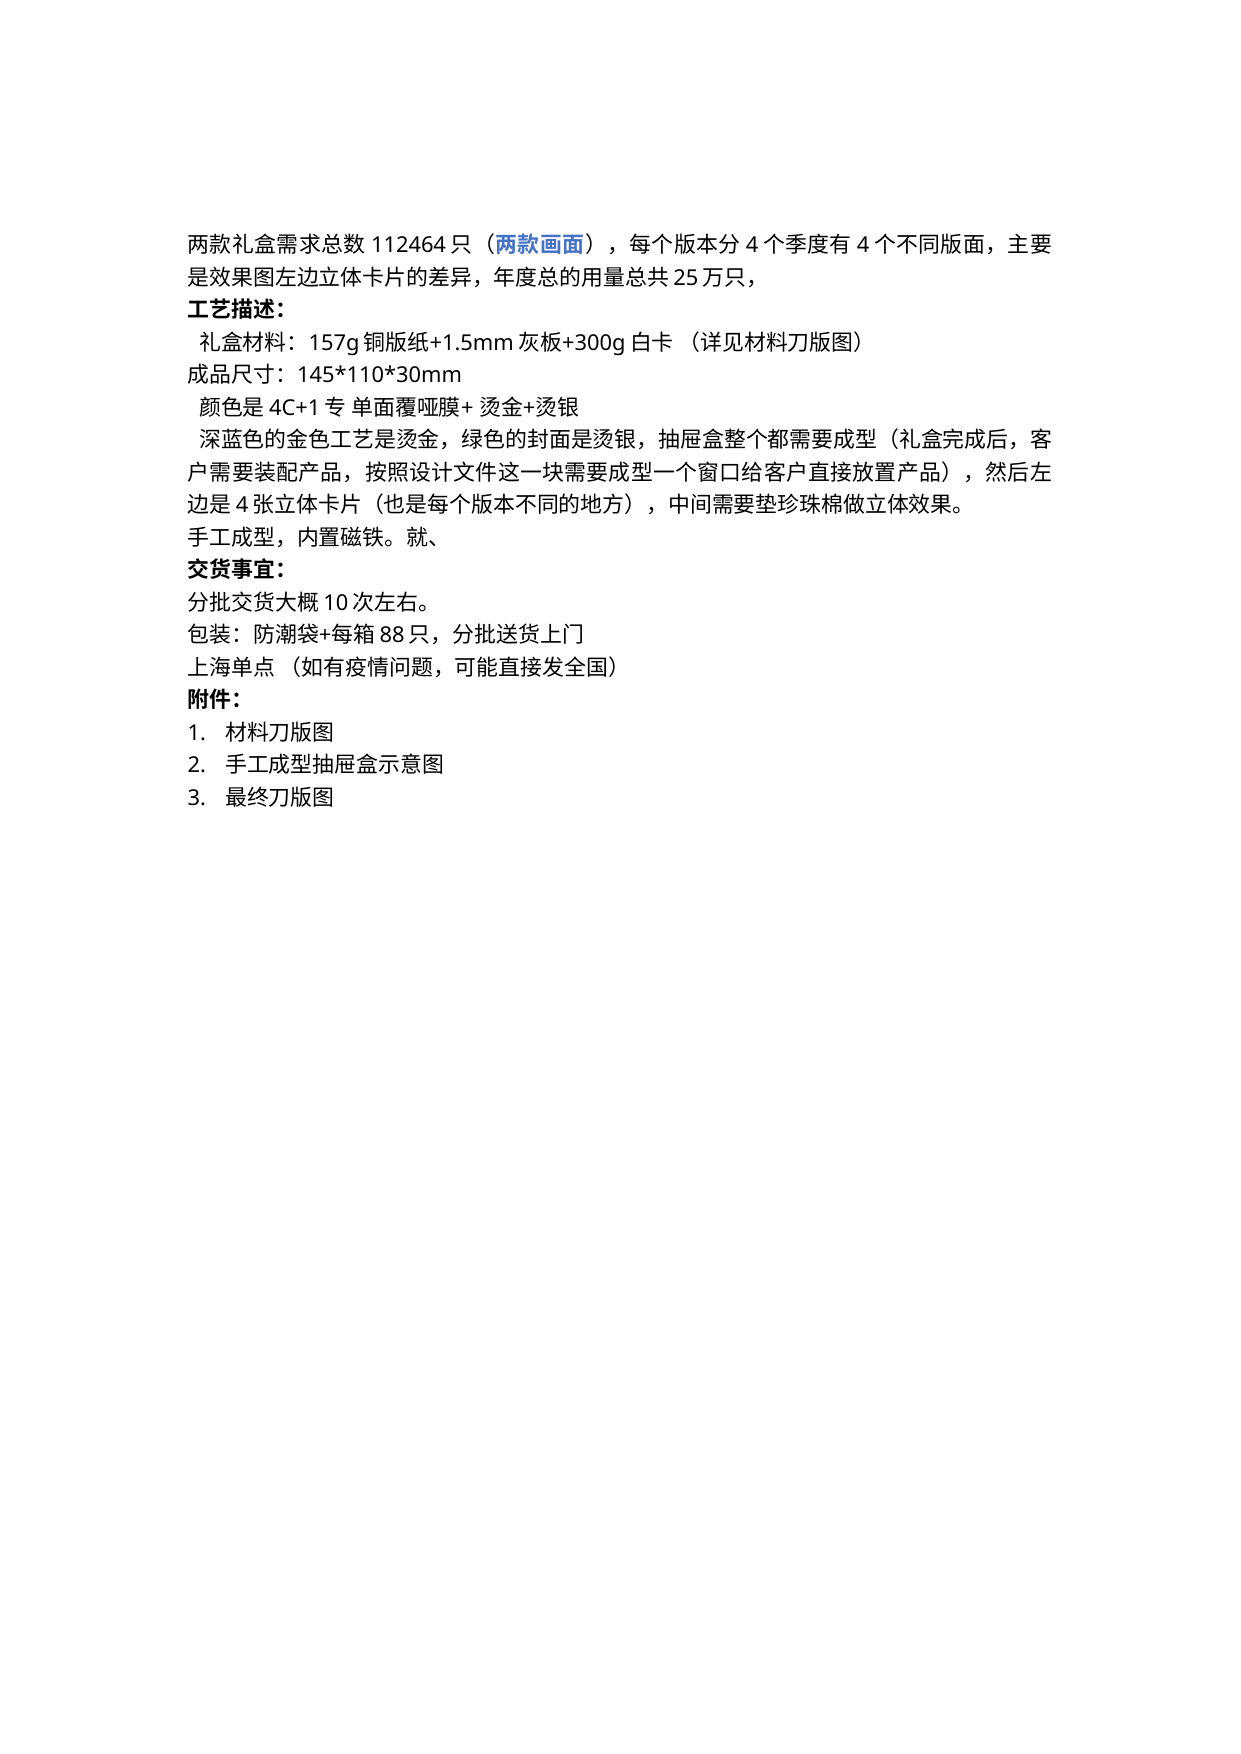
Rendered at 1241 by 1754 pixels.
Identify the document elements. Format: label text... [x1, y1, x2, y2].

text 成品尺寸：145*110*30mm [187, 357, 1053, 389]
list 手工成型抽屉盒示意图 [187, 747, 1053, 779]
text 分批交货大概10次左右。 [187, 584, 1053, 617]
text 附件： [187, 682, 1053, 714]
text 交货事宜： [187, 552, 1053, 584]
text 工艺描述： [187, 292, 1053, 324]
list 最终刀版图 [187, 779, 1053, 812]
text 手工成型，内置磁铁。就、 [187, 519, 1053, 552]
text 上海单点 （如有疫情问题，可能直接发全国） [187, 649, 1053, 682]
text 礼盒材料：157g铜版纸+1.5mm灰板+300g白卡 （详见材料刀版图） [187, 324, 1053, 357]
text 两款礼盒需求总数112464只（两款画面），每个版本分4个季度有4个不同版面，主要是效果图左边立体卡片的差异，年度总的用量总共25万只， [187, 227, 1053, 292]
text 深蓝色的金色工艺是烫金，绿色的封面是烫银，抽屉盒整个都需要成型（礼盒完成后，客户需要装配产品，按照设计文件这一块需要成型一个窗口给客户直接放置产品），然后左边是4张立体卡片（也是每个版本不同的地方），中间需要垫珍珠棉做立体效果。 [187, 422, 1053, 519]
text 包装：防潮袋+每箱88只，分批送货上门 [187, 617, 1053, 649]
text 颜色是4C+1专 单面覆哑膜+ 烫金+烫银 [187, 389, 1053, 422]
list 材料刀版图 [187, 714, 1053, 747]
